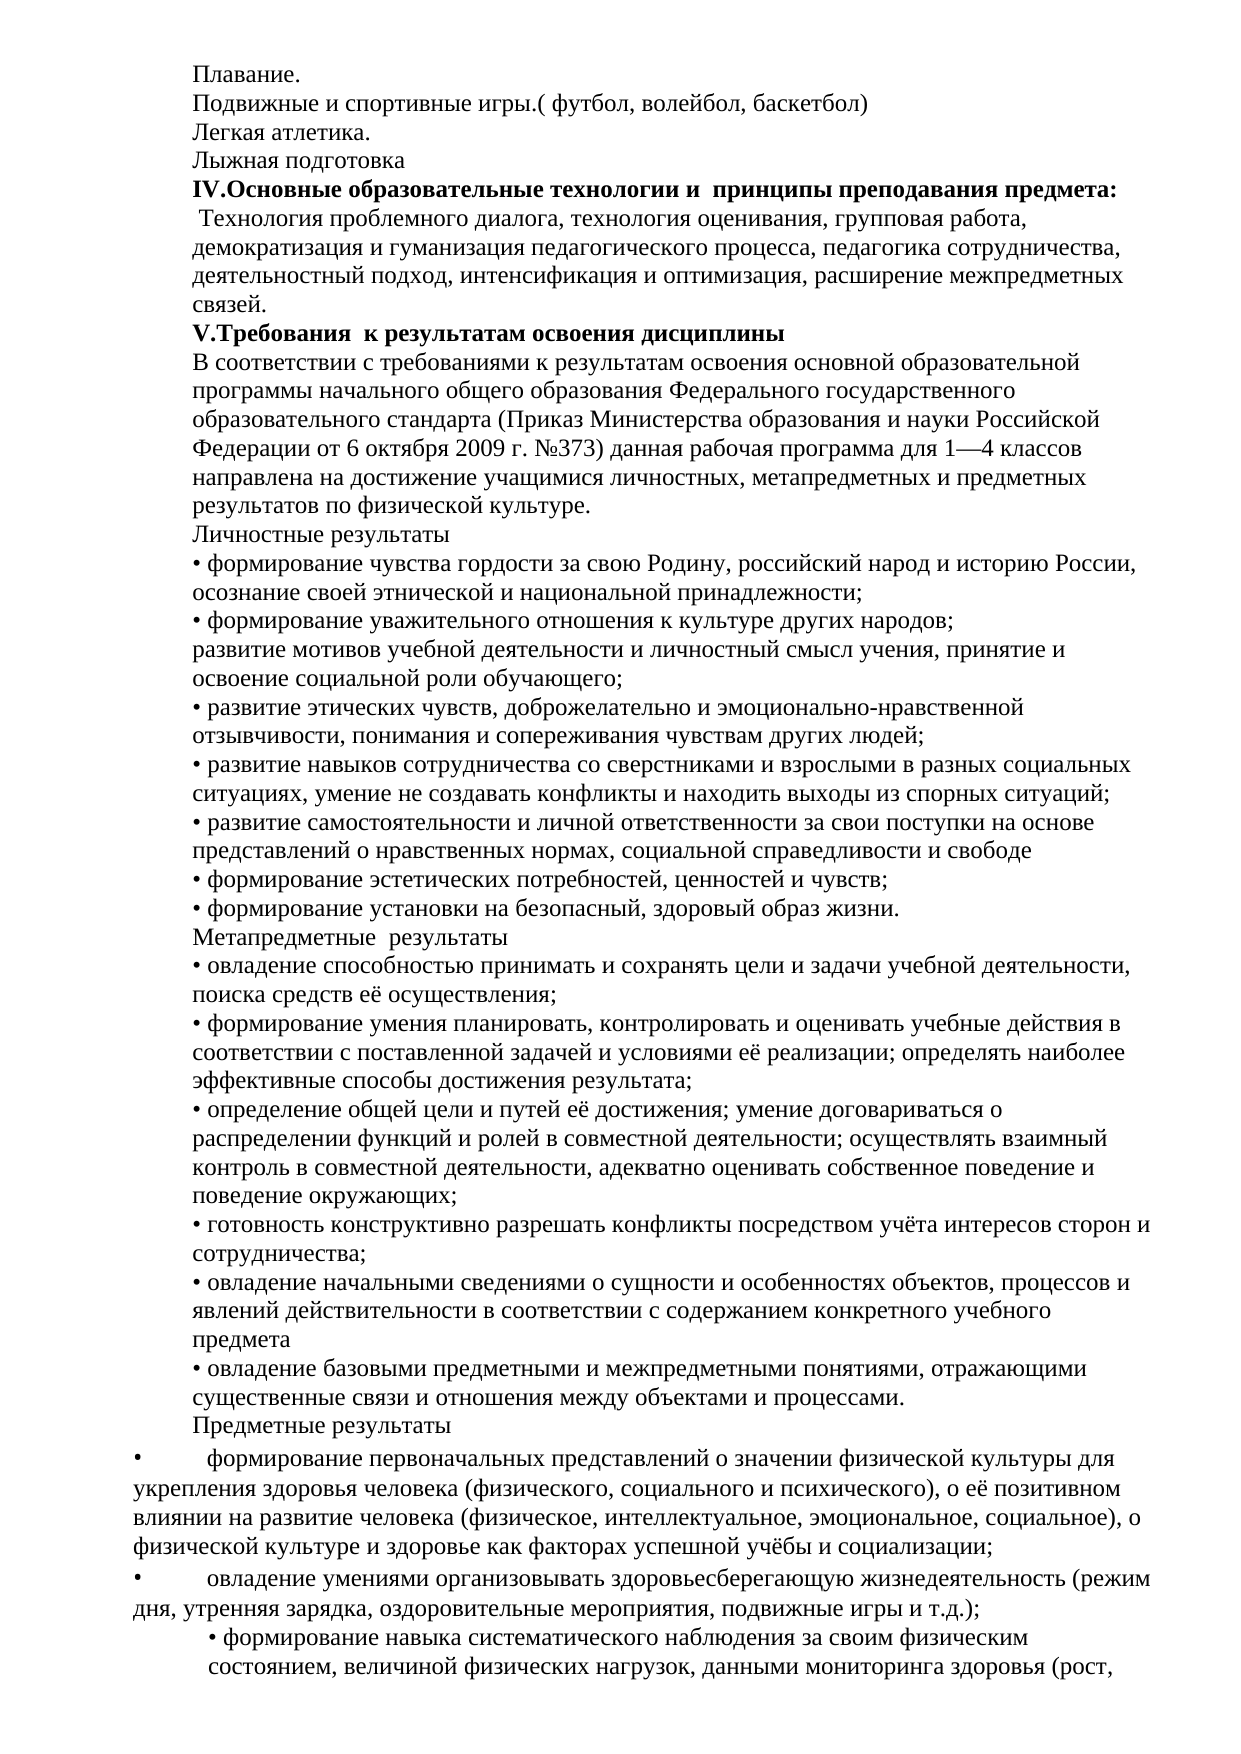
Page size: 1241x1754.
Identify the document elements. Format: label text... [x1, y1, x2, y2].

text • развитие самостоятельности и личной ответственности за свои поступки на основе представлений о нравственных нормах, социальной справедливости и свободе [192, 807, 1152, 864]
text • развитие навыков сотрудничества со сверстниками и взрослыми в разных социальных ситуациях, умение не создавать конфликты и находить выходы из спорных ситуаций; [192, 749, 1152, 807]
text • формирование эстетических потребностей, ценностей и чувств; [192, 864, 1152, 893]
text • овладение способностью принимать и сохранять цели и задачи учебной деятельности, поиска средств её осуществления; [192, 950, 1152, 1008]
text IV.Основные образовательные технологии и принципы преподавания предмета: [192, 174, 1152, 203]
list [208, 1622, 1152, 1680]
list формирование первоначальных представлений о значении физической культуры для укрепления здоровья человека (физического, социального и психического), о её позитивном влиянии на развитие человека (физическое, интеллектуальное, эмоциональное, социальное), о физической культуре и здоровье как факторах успешной учёбы и социализации; [133, 1439, 1152, 1559]
list овладение умениями организовывать здоровьесберегающую жизнедеятельность (режим дня, утренняя зарядка, оздоровительные мероприятия, подвижные игры и т.д.); [133, 1559, 1152, 1622]
text Легкая атлетика. [192, 117, 1152, 145]
text Метапредметные результаты [192, 922, 1152, 950]
text • формирование умения планировать, контролировать и оценивать учебные действия в соответствии с поставленной задачей и условиями её реализации; определять наиболее эффективные способы достижения результата; [192, 1008, 1152, 1094]
text Подвижные и спортивные игры.( футбол, волейбол, баскетбол) [192, 88, 1152, 117]
text Технология проблемного диалога, технология оценивания, групповая работа, [192, 203, 1152, 232]
text • развитие этических чувств, доброжелательно и эмоционально-нравственной отзывчивости, понимания и сопереживания чувствам других людей; [192, 692, 1152, 749]
text Предметные результаты [192, 1410, 1152, 1439]
text • овладение начальными сведениями о сущности и особенностях объектов, процессов и явлений действительности в соответствии с содержанием конкретного учебного предмета [192, 1267, 1152, 1353]
text • определение общей цели и путей её достижения; умение договариваться о распределении функций и ролей в совместной деятельности; осуществлять взаимный контроль в совместной деятельности, адекватно оценивать собственное поведение и поведение окружающих; [192, 1094, 1152, 1209]
text демократизация и гуманизация педагогического процесса, педагогика сотрудничества, деятельностный подход, интенсификация и оптимизация, расширение межпредметных связей. [192, 232, 1152, 318]
text • готовность конструктивно разрешать конфликты посредством учёта интересов сторон и сотрудничества; [192, 1209, 1152, 1267]
text Лыжная подготовка [192, 145, 1152, 174]
text Плавание. [192, 59, 1152, 88]
text V.Требования к результатам освоения дисциплины [192, 318, 1152, 347]
text • овладение базовыми предметными и межпредметными понятиями, отражающими существенные связи и отношения между объектами и процессами. [192, 1353, 1152, 1410]
text • формирование установки на безопасный, здоровый образ жизни. [192, 893, 1152, 922]
text В соответствии с требованиями к результатам освоения основной образовательной программы начального общего образования Федерального государственного образовательного стандарта (Приказ Министерства образования и науки Российской Федерации от 6 октября 2009 г. №373) данная рабочая программа для 1—4 классов направлена на достижение учащимися личностных, метапредметных и предметных результатов по физической культуре. [192, 347, 1152, 519]
text Личностные результаты [192, 519, 1152, 548]
text • формирование уважительного отношения к культуре других народов; развитие мотивов учебной деятельности и личностный смысл учения, принятие и освоение социальной роли обучающего; [192, 605, 1152, 692]
text • формирование чувства гордости за свою Родину, российский народ и историю России, осознание своей этнической и национальной принадлежности; [192, 548, 1152, 605]
